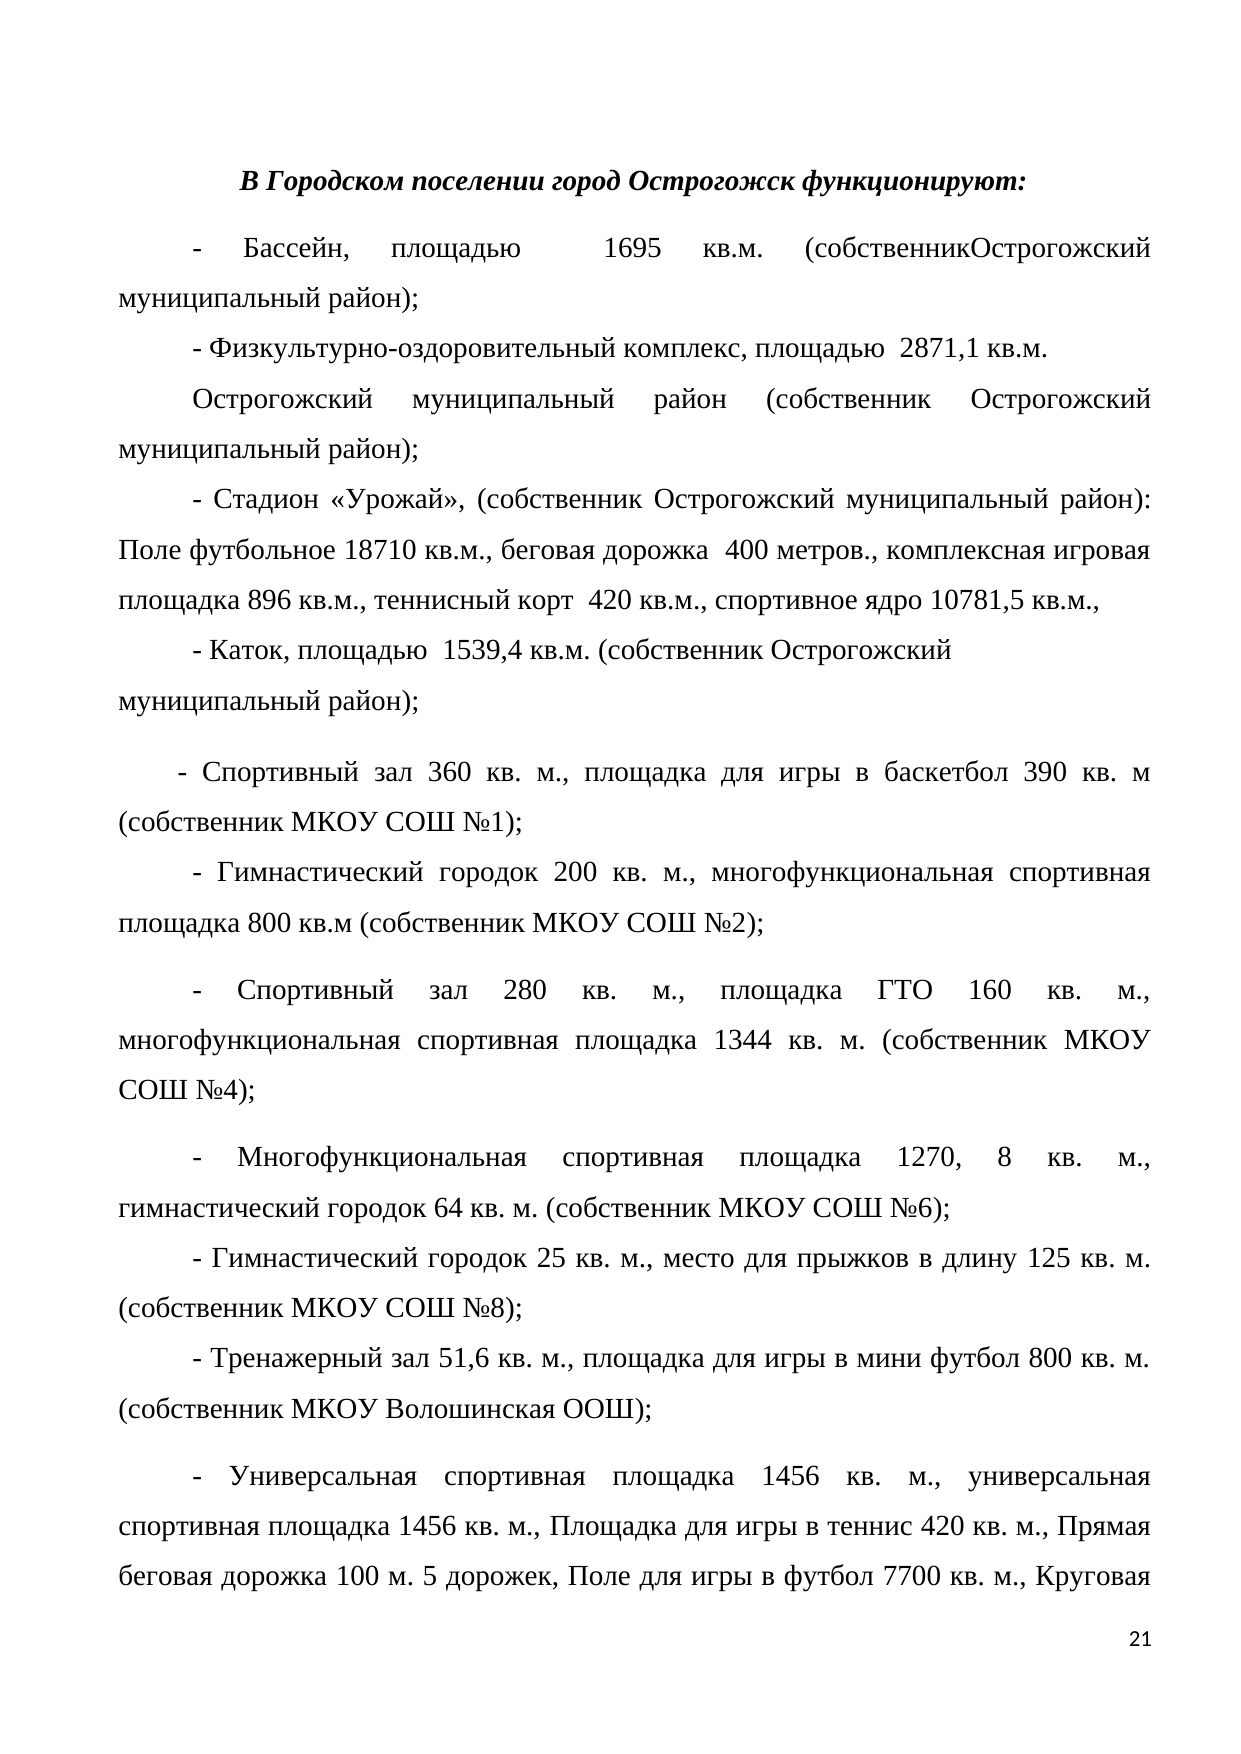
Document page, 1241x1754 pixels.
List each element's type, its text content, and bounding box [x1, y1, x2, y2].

text - Гимнастический городок 25 кв. м., место для прыжков в длину 125 кв. м. (собственник МКОУ СОШ №8); [118, 1240, 1152, 1324]
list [118, 1458, 1152, 1592]
list Острогожский муниципальный район (собственник Острогожский муниципальный район); [118, 381, 1152, 465]
text - Тренажерный зал 51,6 кв. м., площадка для игры в мини футбол 800 кв. м. (собственник МКОУ Волошинская ООШ); [118, 1341, 1152, 1424]
list - Спортивный зал 280 кв. м., площадка ГТО 160 кв. м., многофункциональная спортивная площадка 1344 кв. м. (собственник МКОУ СОШ №4); [118, 972, 1152, 1106]
text В Городском поселении город Острогожск функционируют: [118, 163, 1152, 196]
list - Бассейн, площадью 1695 кв.м. (собственникОстрогожский муниципальный район); [118, 230, 1152, 314]
list - Физкультурно-оздоровительный комплекс, площадью 2871,1 кв.м. [118, 331, 1152, 364]
list - Стадион «Урожай», (собственник Острогожский муниципальный район): Поле футбольное 18710 кв.м., беговая дорожка 400 метров., комплексная игровая площадка 896 кв.м., теннисный корт 420 кв.м., спортивное ядро 10781,5 кв.м., [118, 481, 1152, 616]
text - Гимнастический городок 200 кв. м., многофункциональная спортивная площадка 800 кв.м (собственник МКОУ СОШ №2); [118, 854, 1152, 938]
text - Спортивный зал 360 кв. м., площадка для игры в баскетбол 390 кв. м (собственник МКОУ СОШ №1); [118, 754, 1152, 838]
text - Многофункциональная спортивная площадка 1270, 8 кв. м., гимнастический городок 64 кв. м. (собственник МКОУ СОШ №6); [118, 1139, 1152, 1223]
list - Каток, площадью 1539,4 кв.м. (собственник Острогожский муниципальный район); [118, 632, 1152, 716]
